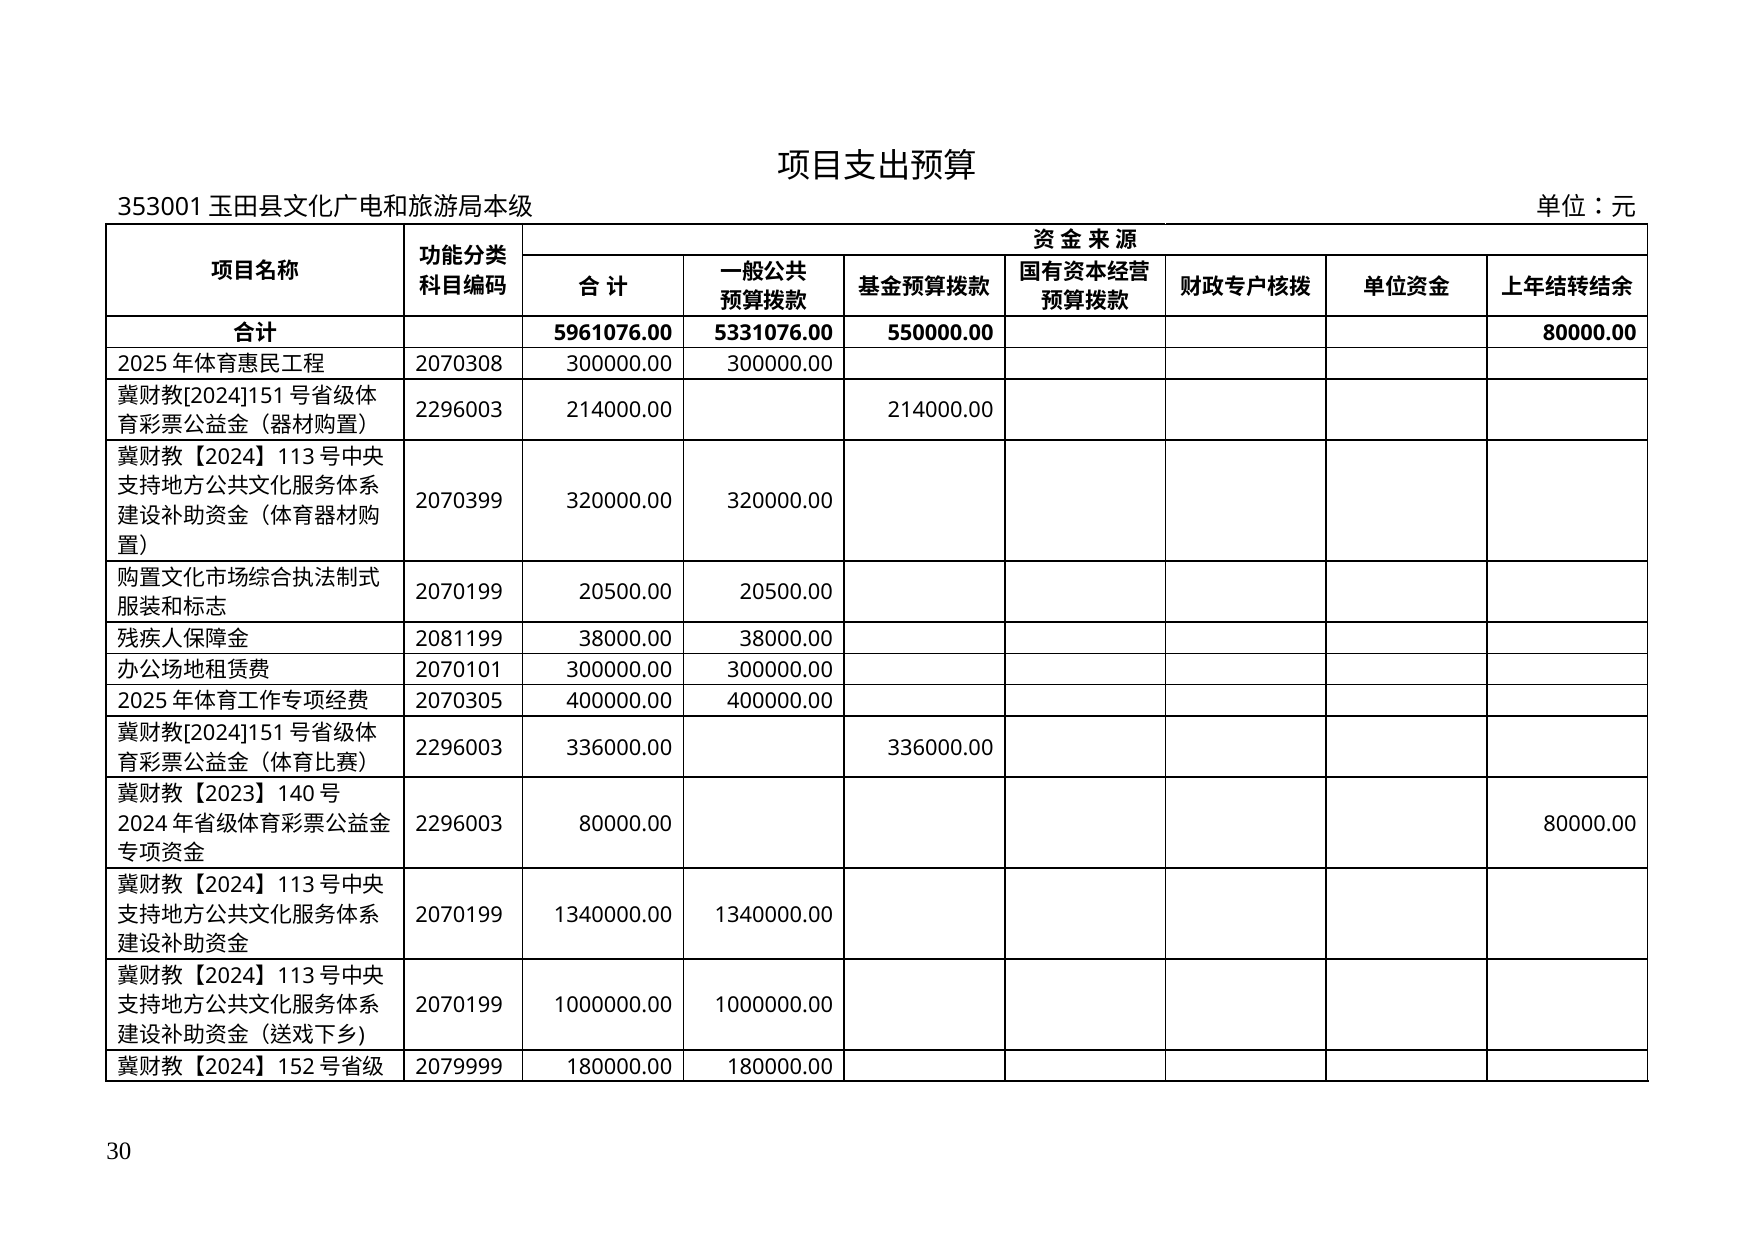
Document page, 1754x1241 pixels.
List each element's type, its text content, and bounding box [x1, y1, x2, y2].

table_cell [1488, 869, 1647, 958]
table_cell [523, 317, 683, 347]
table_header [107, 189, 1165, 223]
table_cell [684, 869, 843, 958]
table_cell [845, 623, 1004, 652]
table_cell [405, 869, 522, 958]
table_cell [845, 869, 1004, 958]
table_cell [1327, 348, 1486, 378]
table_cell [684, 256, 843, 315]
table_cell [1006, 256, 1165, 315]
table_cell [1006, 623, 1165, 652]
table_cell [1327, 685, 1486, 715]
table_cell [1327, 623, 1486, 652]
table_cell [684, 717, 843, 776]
text 项目支出预算 [106, 142, 1648, 187]
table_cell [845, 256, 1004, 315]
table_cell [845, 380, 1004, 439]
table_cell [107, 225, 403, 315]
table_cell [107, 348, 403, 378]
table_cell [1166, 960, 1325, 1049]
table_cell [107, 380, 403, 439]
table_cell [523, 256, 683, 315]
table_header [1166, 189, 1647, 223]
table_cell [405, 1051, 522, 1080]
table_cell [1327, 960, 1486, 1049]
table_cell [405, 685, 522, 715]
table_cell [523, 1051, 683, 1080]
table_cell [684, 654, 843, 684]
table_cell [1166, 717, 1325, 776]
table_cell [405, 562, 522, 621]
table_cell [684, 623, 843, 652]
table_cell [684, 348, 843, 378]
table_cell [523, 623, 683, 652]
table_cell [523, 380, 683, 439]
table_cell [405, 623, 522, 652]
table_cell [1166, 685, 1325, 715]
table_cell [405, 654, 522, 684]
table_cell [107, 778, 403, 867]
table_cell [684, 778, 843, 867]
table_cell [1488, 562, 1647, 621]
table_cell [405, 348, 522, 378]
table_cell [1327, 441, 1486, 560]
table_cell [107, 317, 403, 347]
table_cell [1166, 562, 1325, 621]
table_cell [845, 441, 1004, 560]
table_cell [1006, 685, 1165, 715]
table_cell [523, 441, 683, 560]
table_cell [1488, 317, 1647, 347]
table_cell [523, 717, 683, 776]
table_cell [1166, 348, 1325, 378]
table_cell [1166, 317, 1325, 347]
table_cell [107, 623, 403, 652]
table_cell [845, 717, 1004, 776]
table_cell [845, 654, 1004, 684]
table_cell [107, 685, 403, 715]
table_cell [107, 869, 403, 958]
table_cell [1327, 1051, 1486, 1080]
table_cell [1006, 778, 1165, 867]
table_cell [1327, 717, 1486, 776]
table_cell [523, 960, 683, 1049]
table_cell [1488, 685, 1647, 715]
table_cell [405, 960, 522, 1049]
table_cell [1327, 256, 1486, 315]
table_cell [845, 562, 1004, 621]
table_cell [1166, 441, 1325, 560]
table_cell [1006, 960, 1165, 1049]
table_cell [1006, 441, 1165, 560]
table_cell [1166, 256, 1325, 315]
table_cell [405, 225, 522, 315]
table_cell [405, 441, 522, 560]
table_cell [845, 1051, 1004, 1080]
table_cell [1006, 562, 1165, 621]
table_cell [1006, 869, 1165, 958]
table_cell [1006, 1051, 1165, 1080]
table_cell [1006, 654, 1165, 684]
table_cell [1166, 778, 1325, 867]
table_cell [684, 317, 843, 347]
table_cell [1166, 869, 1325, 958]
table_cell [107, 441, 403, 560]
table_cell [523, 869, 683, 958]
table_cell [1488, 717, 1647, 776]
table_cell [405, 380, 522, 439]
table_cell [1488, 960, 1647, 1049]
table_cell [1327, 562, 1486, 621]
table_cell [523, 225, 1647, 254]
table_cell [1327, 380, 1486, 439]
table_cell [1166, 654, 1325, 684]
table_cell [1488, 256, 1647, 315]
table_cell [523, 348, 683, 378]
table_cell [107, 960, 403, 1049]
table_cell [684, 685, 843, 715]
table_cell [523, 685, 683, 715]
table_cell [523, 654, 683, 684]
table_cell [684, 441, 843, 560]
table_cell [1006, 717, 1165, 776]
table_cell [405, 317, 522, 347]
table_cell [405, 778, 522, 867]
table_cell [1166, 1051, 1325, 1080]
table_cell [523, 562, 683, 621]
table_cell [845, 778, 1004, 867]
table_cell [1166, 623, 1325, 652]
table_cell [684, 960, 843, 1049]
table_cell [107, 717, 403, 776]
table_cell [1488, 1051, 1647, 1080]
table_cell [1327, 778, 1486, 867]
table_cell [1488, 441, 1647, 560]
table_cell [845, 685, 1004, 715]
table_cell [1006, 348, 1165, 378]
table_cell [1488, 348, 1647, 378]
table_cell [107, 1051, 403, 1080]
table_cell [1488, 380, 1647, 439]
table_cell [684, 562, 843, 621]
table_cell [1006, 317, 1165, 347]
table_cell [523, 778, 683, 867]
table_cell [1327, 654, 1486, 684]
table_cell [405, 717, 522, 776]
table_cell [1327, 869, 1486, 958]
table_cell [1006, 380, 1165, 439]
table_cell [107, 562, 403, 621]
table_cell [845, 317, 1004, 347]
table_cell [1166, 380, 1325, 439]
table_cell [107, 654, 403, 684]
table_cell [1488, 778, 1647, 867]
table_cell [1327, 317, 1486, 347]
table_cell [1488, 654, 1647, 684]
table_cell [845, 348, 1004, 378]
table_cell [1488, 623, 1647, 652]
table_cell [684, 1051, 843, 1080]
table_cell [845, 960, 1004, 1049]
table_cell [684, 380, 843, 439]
